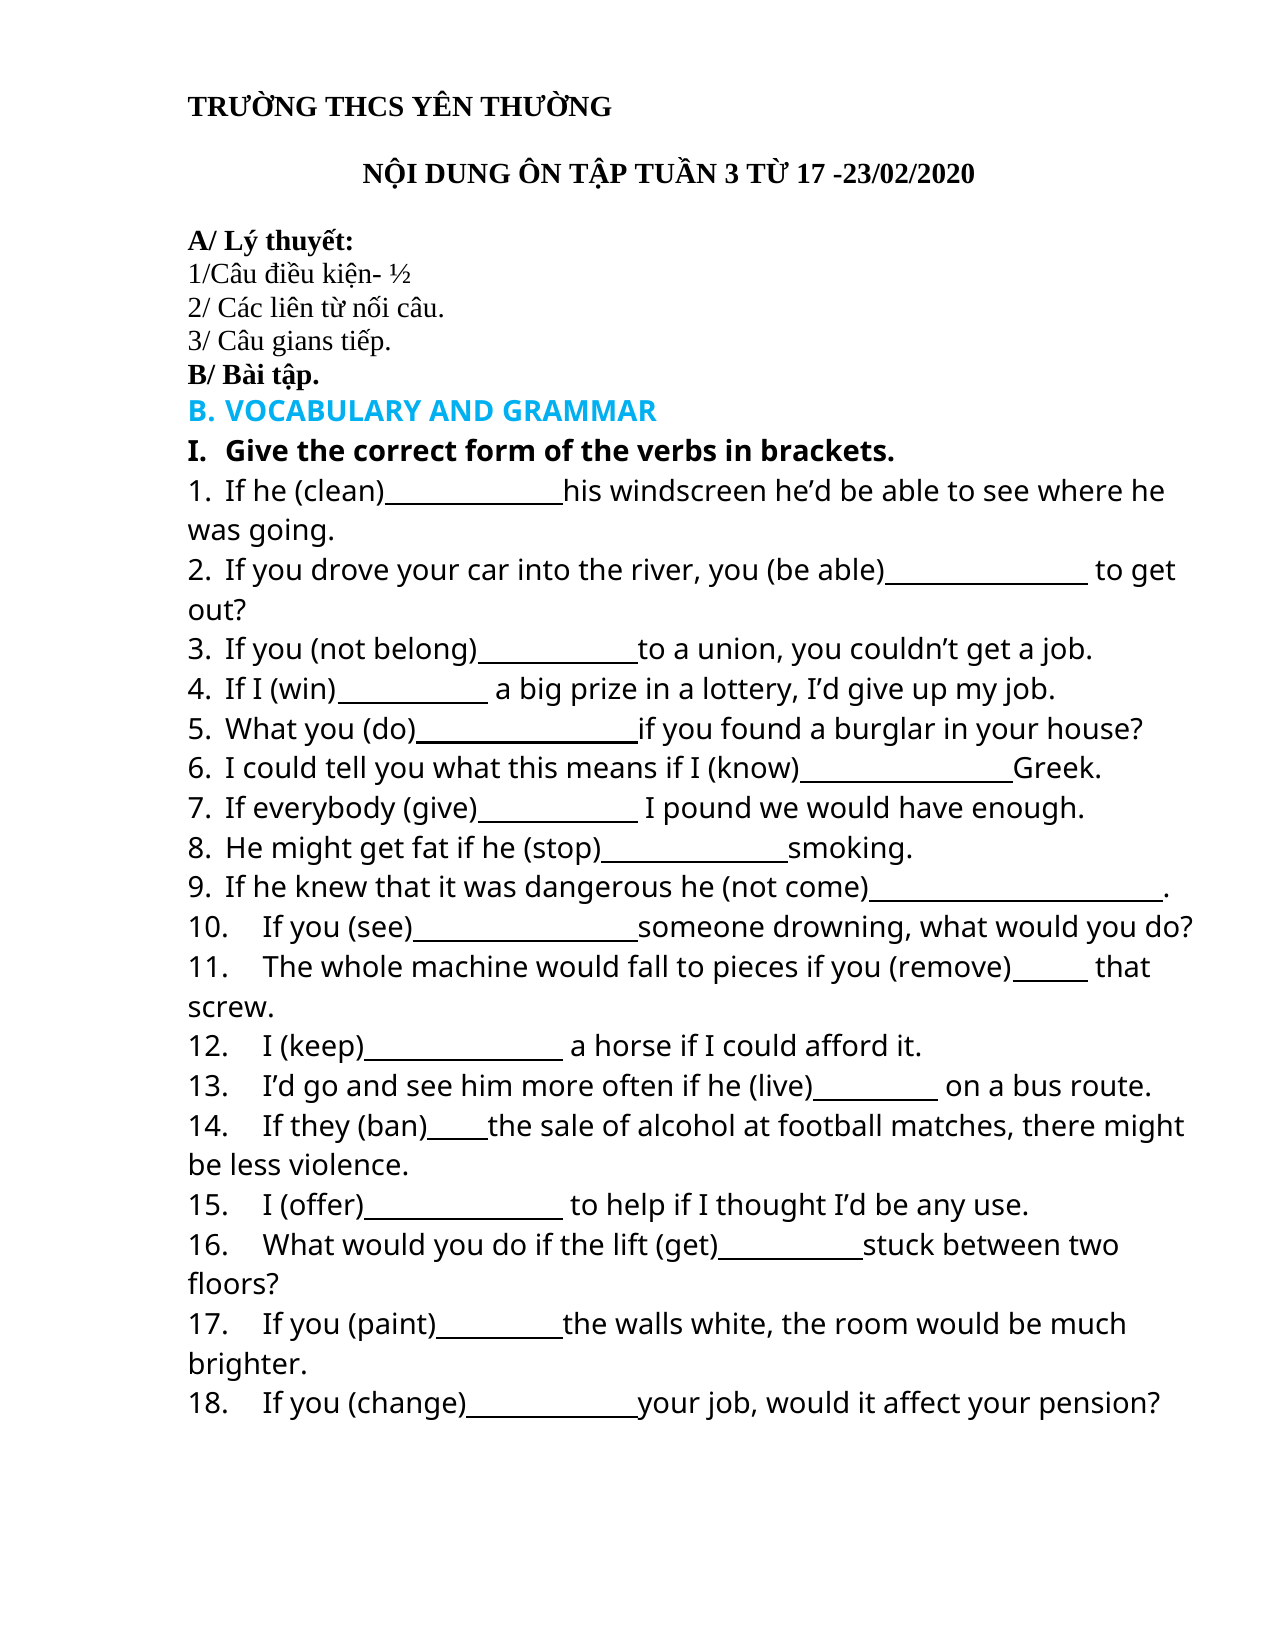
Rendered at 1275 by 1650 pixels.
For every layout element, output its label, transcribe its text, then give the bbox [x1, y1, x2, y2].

text 1/Câu điều kiện- ½ [187, 256, 1196, 290]
text 10. If you (see) someone drowning, what would you do? [187, 906, 1196, 946]
text 4. If I (win) a big prize in a lottery, I’d give up my job. [187, 668, 1196, 708]
text 18. If you (change) your job, would it affect your pension? [187, 1383, 1196, 1422]
text 17. If you (paint) the walls white, the room would be much brighter. [187, 1303, 1196, 1383]
text 13. I’d go and see him more often if he (live) on a bus route. [187, 1065, 1196, 1105]
text 14. If they (ban) the sale of alcohol at football matches, there might be less violence. [187, 1105, 1196, 1184]
text B. VOCABULARY AND GRAMMAR [187, 391, 1196, 430]
text 8. He might get fat if he (stop) smoking. [187, 827, 1196, 867]
text 9. If he knew that it was dangerous he (not come) . [187, 867, 1196, 906]
text TRƯỜNG THCS YÊN THƯỜNG [187, 89, 1196, 122]
text 11. The whole machine would fall to pieces if you (remove) that screw. [187, 946, 1196, 1026]
text I. Give the correct form of the verbs in brackets. [187, 430, 1196, 470]
text 16. What would you do if the lift (get) stuck between two floors? [187, 1224, 1196, 1303]
text 6. I could tell you what this means if I (know) Greek. [187, 748, 1196, 787]
text 15. I (offer) to help if I thought I’d be any use. [187, 1184, 1196, 1224]
text 2. If you drove your car into the river, you (be able) to get out? [187, 549, 1196, 629]
text 12. I (keep) a horse if I could afford it. [187, 1026, 1196, 1065]
text 3/ Câu gians tiếp. [187, 323, 1196, 357]
text 7. If everybody (give) I pound we would have enough. [187, 787, 1196, 827]
text 3. If you (not belong) to a union, you couldn’t get a job. [187, 629, 1196, 668]
text A/ Lý thuyết: [187, 223, 1196, 256]
text 5. What you (do) if you found a burglar in your house? [187, 708, 1196, 748]
text B/ Bài tập. [187, 357, 1196, 391]
text NỘI DUNG ÔN TẬP TUẦN 3 TỪ 17 -23/02/2020 [187, 156, 1196, 189]
text 1. If he (clean) his windscreen he’d be able to see where he was going. [187, 470, 1196, 549]
text 2/ Các liên từ nối câu. [187, 290, 1196, 323]
